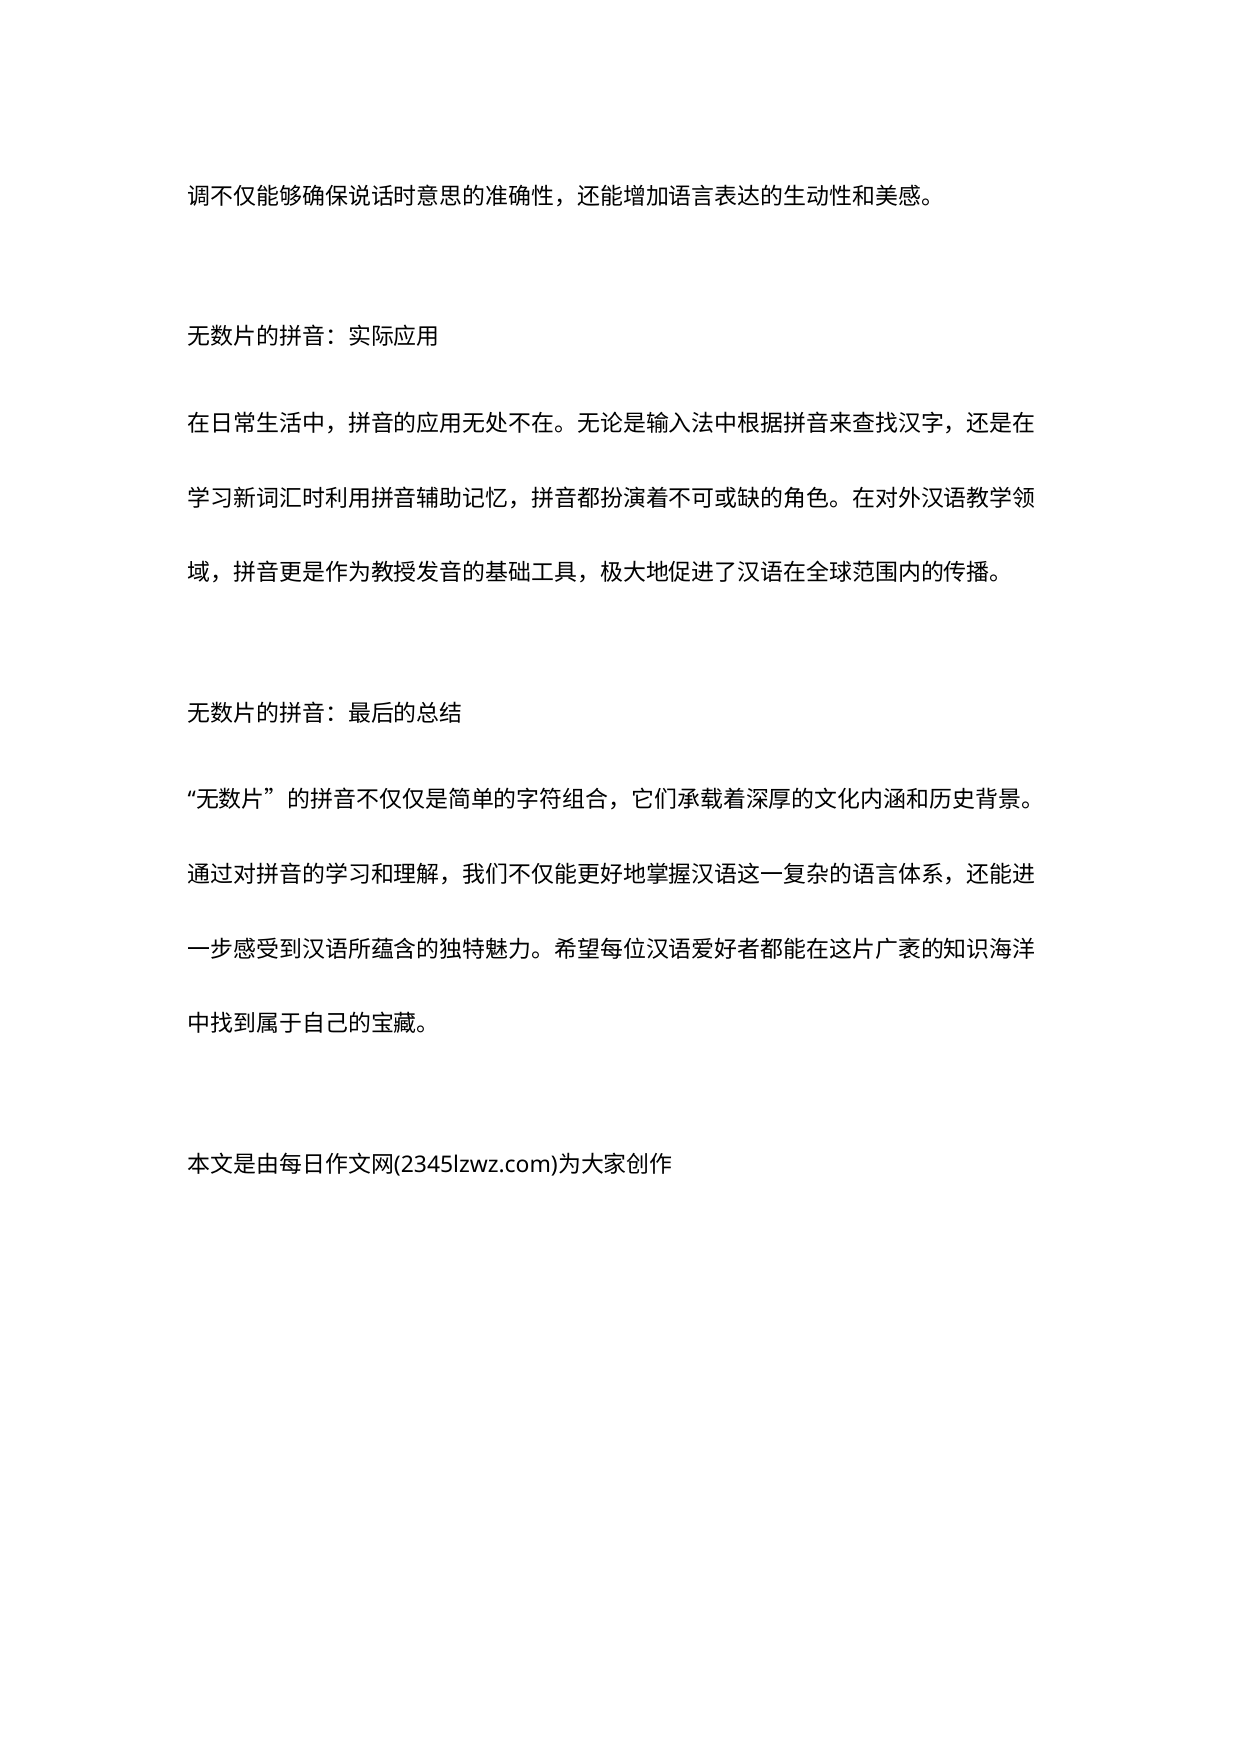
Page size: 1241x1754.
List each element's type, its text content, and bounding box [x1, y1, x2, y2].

text 本文是由每日作文网(2345lzwz.com)为大家创作 [187, 1130, 1053, 1195]
text 无数片的拼音：实际应用 [187, 302, 1053, 367]
text 在日常生活中，拼音的应用无处不在。无论是输入法中根据拼音来查找汉字，还是在学习新词汇时利用拼音辅助记忆，拼音都扮演着不可或缺的角色。在对外汉语教学领域，拼音更是作为教授发音的基础工具，极大地促进了汉语在全球范围内的传播。 [187, 389, 1053, 603]
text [187, 162, 1053, 227]
text 无数片的拼音：最后的总结 [187, 679, 1053, 744]
text “无数片”的拼音不仅仅是简单的字符组合，它们承载着深厚的文化内涵和历史背景。通过对拼音的学习和理解，我们不仅能更好地掌握汉语这一复杂的语言体系，还能进一步感受到汉语所蕴含的独特魅力。希望每位汉语爱好者都能在这片广袤的知识海洋中找到属于自己的宝藏。 [187, 765, 1053, 1054]
